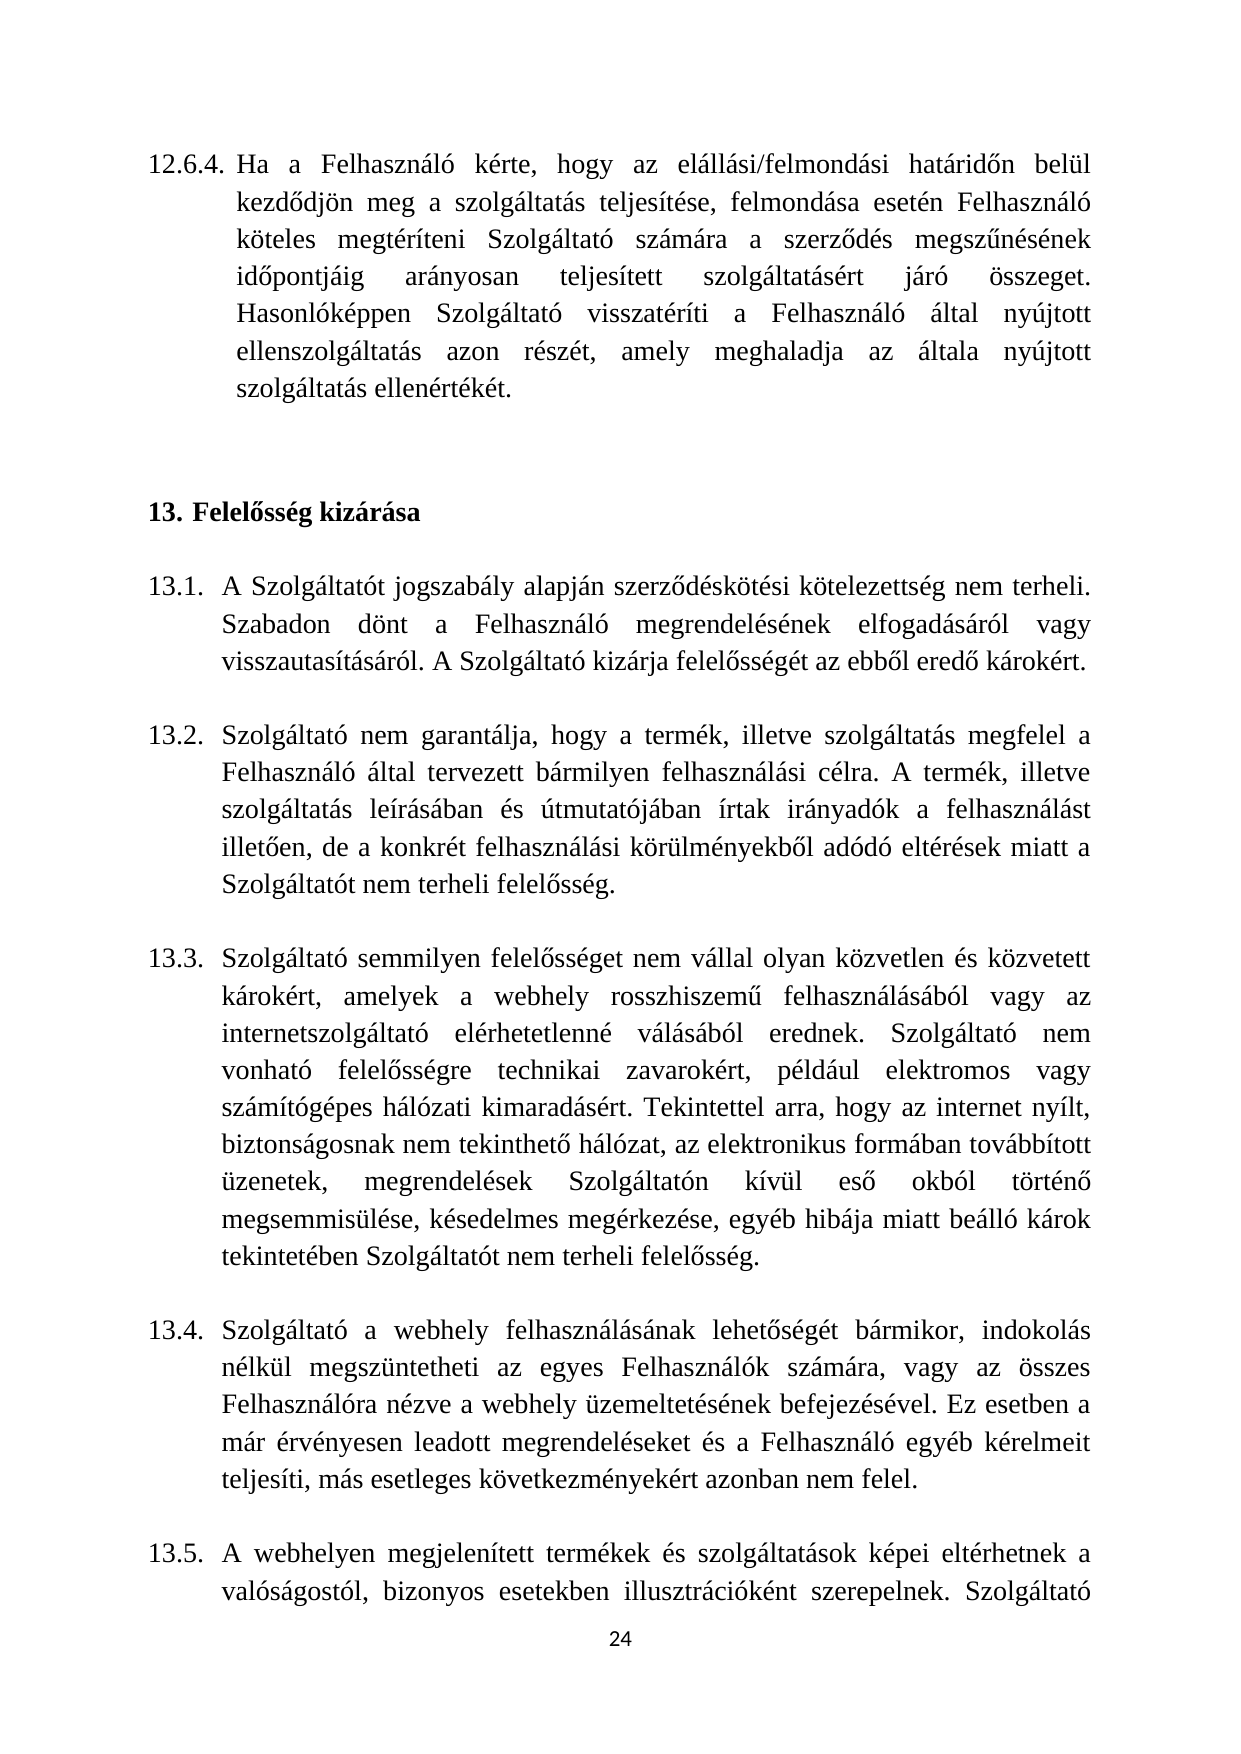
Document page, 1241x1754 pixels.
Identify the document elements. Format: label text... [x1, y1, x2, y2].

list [148, 1536, 1093, 1606]
list Szolgáltató nem garantálja, hogy a termék, illetve szolgáltatás megfelel a Felhasználó által tervezett bármilyen felhasználási célra. A termék, illetve szolgáltatás leírásában és útmutatójában írtak irányadók a felhasználást illetően, de a konkrét felhasználási körülményekből adódó eltérések miatt a Szolgáltatót nem terheli felelősség. [148, 718, 1093, 899]
list Szolgáltató semmilyen felelősséget nem vállal olyan közvetlen és közvetett károkért, amelyek a webhely rosszhiszemű felhasználásából vagy az internetszolgáltató elérhetetlenné válásából erednek. Szolgáltató nem vonható felelősségre technikai zavarokért, például elektromos vagy számítógépes hálózati kimaradásért. Tekintettel arra, hogy az internet nyílt, biztonságosnak nem tekinthető hálózat, az elektronikus formában továbbított üzenetek, megrendelések Szolgáltatón kívül eső okból történő megsemmisülése, késedelmes megérkezése, egyéb hibája miatt beálló károk tekintetében Szolgáltatót nem terheli felelősség. [148, 941, 1093, 1271]
list Szolgáltató a webhely felhasználásának lehetőségét bármikor, indokolás nélkül megszüntetheti az egyes Felhasználók számára, vagy az összes Felhasználóra nézve a webhely üzemeltetésének befejezésével. Ez esetben a már érvényesen leadott megrendeléseket és a Felhasználó egyéb kérelmeit teljesíti, más esetleges következményekért azonban nem felel. [148, 1313, 1093, 1494]
list A Szolgáltatót jogszabály alapján szerződéskötési kötelezettség nem terheli. Szabadon dönt a Felhasználó megrendelésének elfogadásáról vagy visszautasításáról. A Szolgáltató kizárja felelősségét az ebből eredő károkért. [148, 569, 1093, 676]
list Ha a Felhasználó kérte, hogy az elállási/felmondási határidőn belül kezdődjön meg a szolgáltatás teljesítése, felmondása esetén Felhasználó köteles megtéríteni Szolgáltató számára a szerződés megszűnésének időpontjáig arányosan teljesített szolgáltatásért járó összeget. Hasonlóképpen Szolgáltató visszatéríti a Felhasználó által nyújtott ellenszolgáltatás azon részét, amely meghaladja az általa nyújtott szolgáltatás ellenértékét. [148, 148, 1093, 403]
list Felelősség kizárása [148, 495, 1093, 527]
